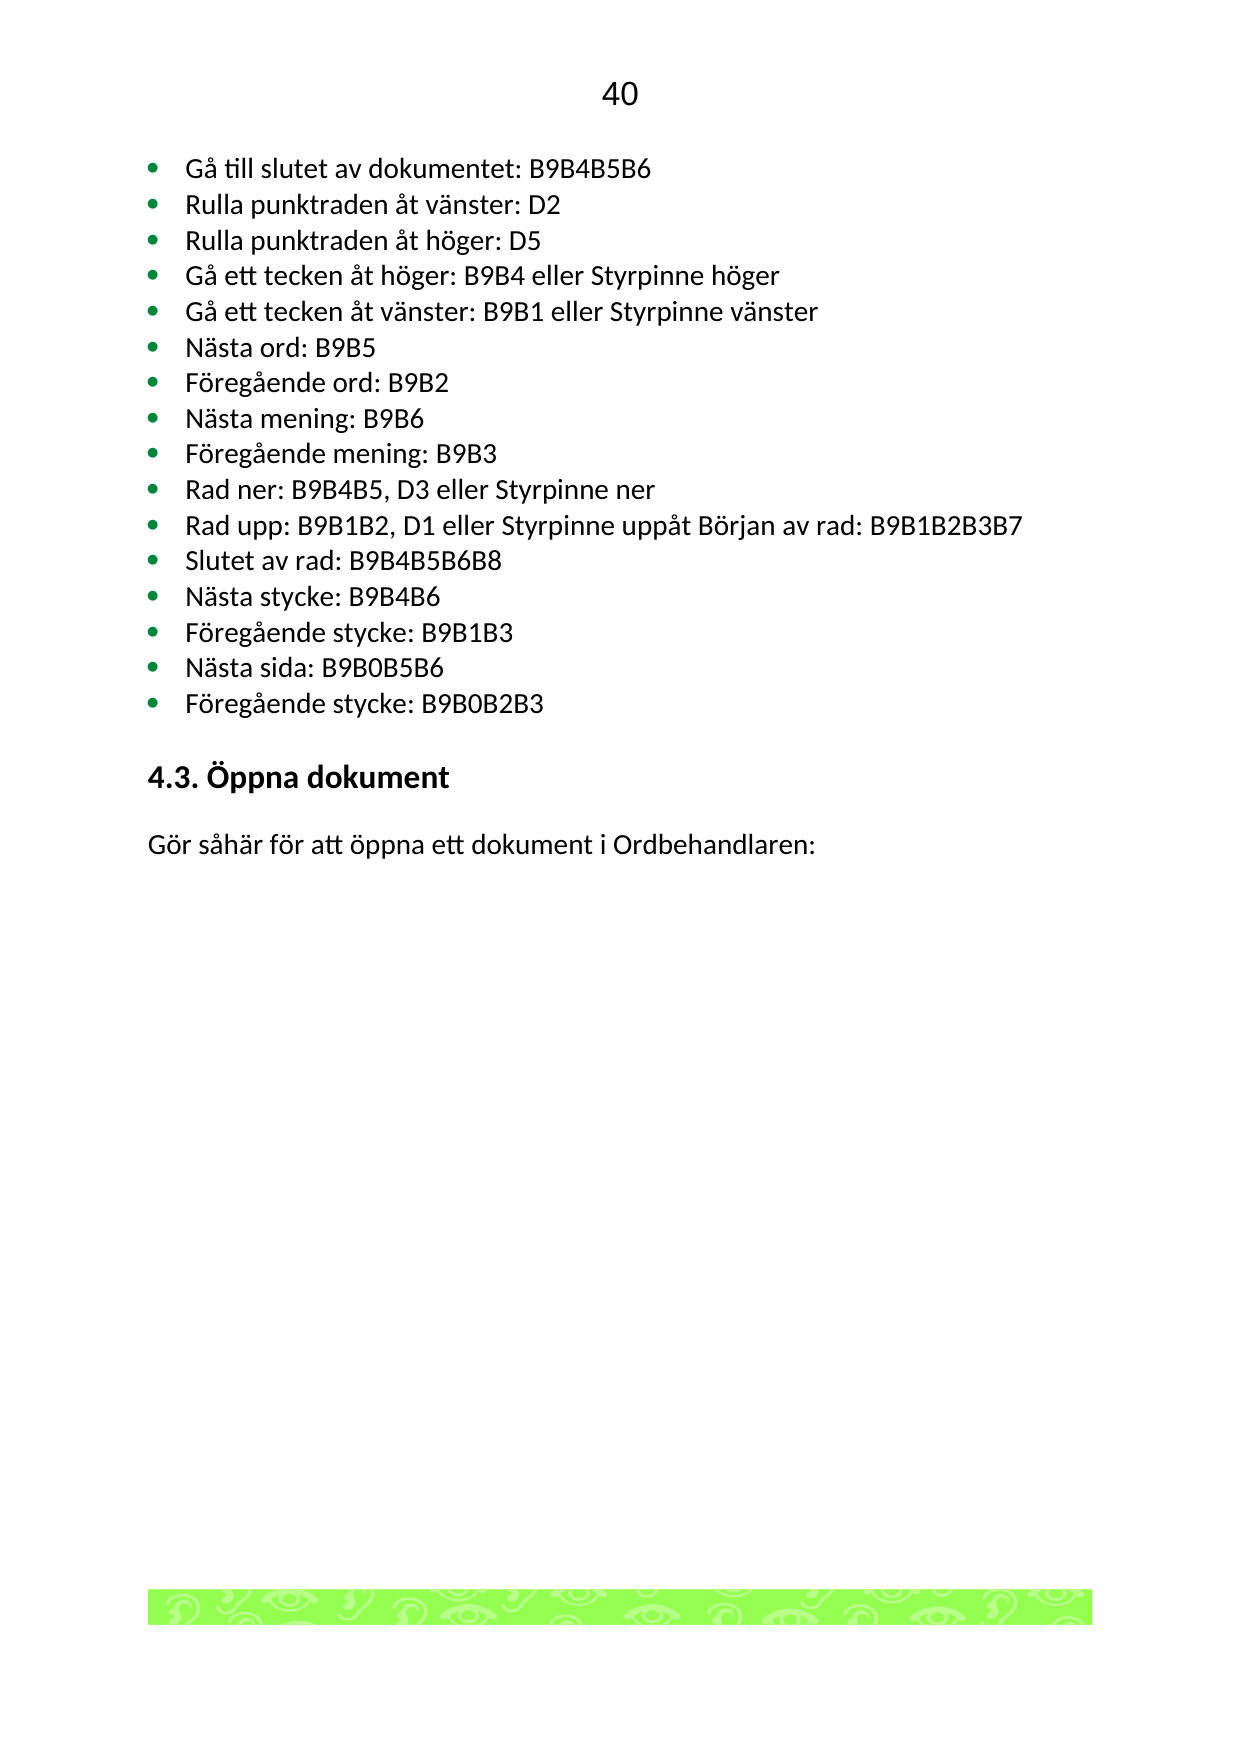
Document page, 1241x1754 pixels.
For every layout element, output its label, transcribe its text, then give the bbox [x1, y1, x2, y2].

picture [147, 1555, 1093, 1657]
list Rulla punktraden åt höger: D5 [148, 222, 1093, 257]
list Nästa sida: B9B0B5B6 [148, 649, 1093, 685]
list Nästa ord: B9B5 [148, 329, 1093, 364]
list Gå till slutet av dokumentet: B9B4B5B6 [148, 151, 1093, 186]
list Föregående mening: B9B3 [148, 436, 1093, 471]
list Föregående ord: B9B2 [148, 364, 1093, 400]
list Rad ner: B9B4B5, D3 eller Styrpinne ner [148, 471, 1093, 507]
list Rulla punktraden åt vänster: D2 [148, 186, 1093, 222]
text Gör såhär för att öppna ett dokument i Ordbehandlaren: [148, 826, 1093, 862]
list Föregående stycke: B9B0B2B3 [148, 685, 1093, 721]
list Slutet av rad: B9B4B5B6B8 [148, 542, 1093, 578]
subtitle 4.3. Öppna dokument [148, 756, 1093, 797]
list Nästa mening: B9B6 [148, 400, 1093, 436]
list Gå ett tecken åt höger: B9B4 eller Styrpinne höger [148, 257, 1093, 293]
list Nästa stycke: B9B4B6 [148, 578, 1093, 614]
list Rad upp: B9B1B2, D1 eller Styrpinne uppåt Början av rad: B9B1B2B3B7 [148, 507, 1093, 542]
list Gå ett tecken åt vänster: B9B1 eller Styrpinne vänster [148, 293, 1093, 329]
list Föregående stycke: B9B1B3 [148, 614, 1093, 649]
